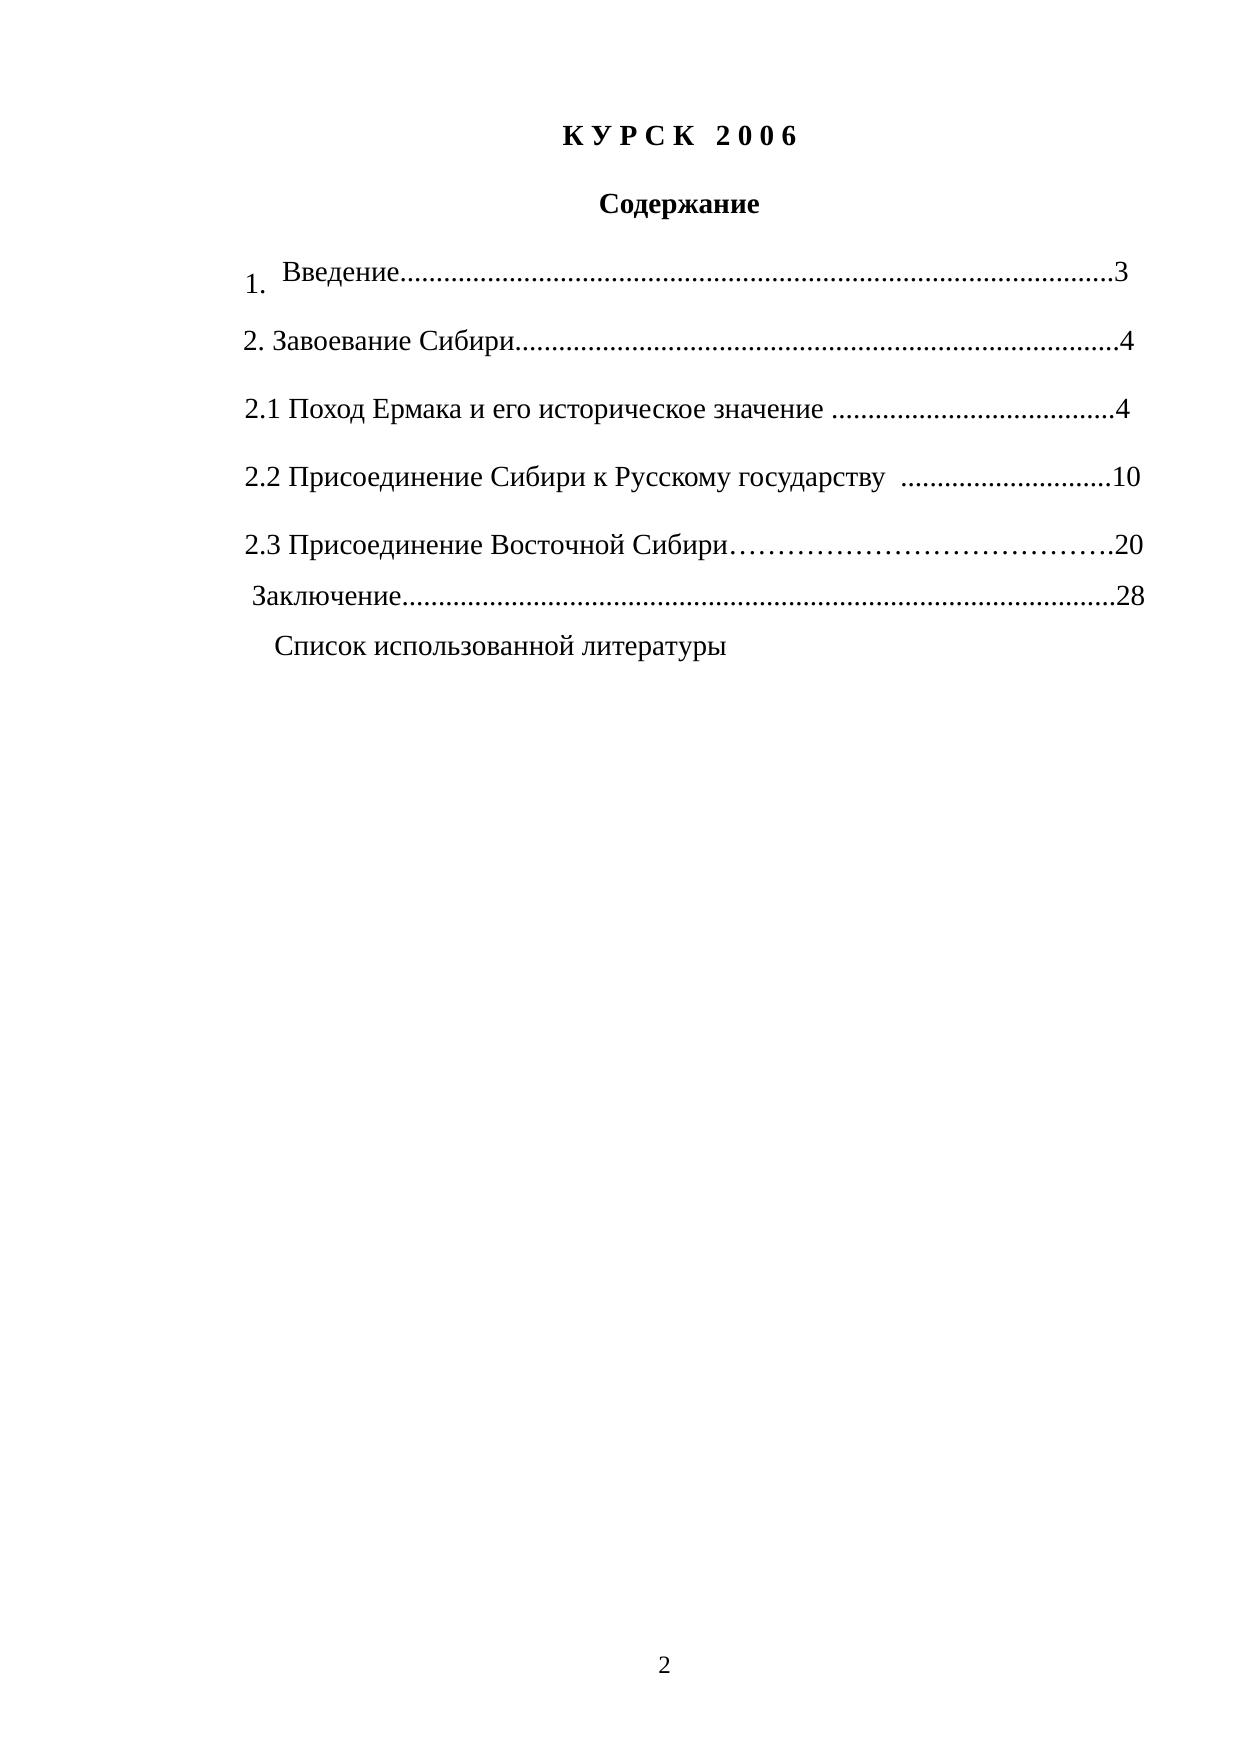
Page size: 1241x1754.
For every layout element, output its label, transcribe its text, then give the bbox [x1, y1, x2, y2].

text 2.3 Присоединение Восточной Сибири………………………………….20 [244, 527, 1152, 561]
text Заключение..................................................................................................28 [244, 578, 1152, 611]
text 2.2 Присоединение Сибири к Русскому государству .............................10 [244, 459, 1152, 505]
text К У Р С К 2 0 0 6 [177, 118, 1152, 164]
list Введение..................................................................................................3 [244, 254, 1152, 300]
text Список использованной литературы [177, 628, 1152, 662]
text 2. Завоевание Сибири...................................................................................4 [177, 323, 1152, 368]
text 2.1 Поход Ермака и его историческое значение .......................................4 [244, 391, 1152, 437]
text Содержание [177, 186, 1152, 232]
